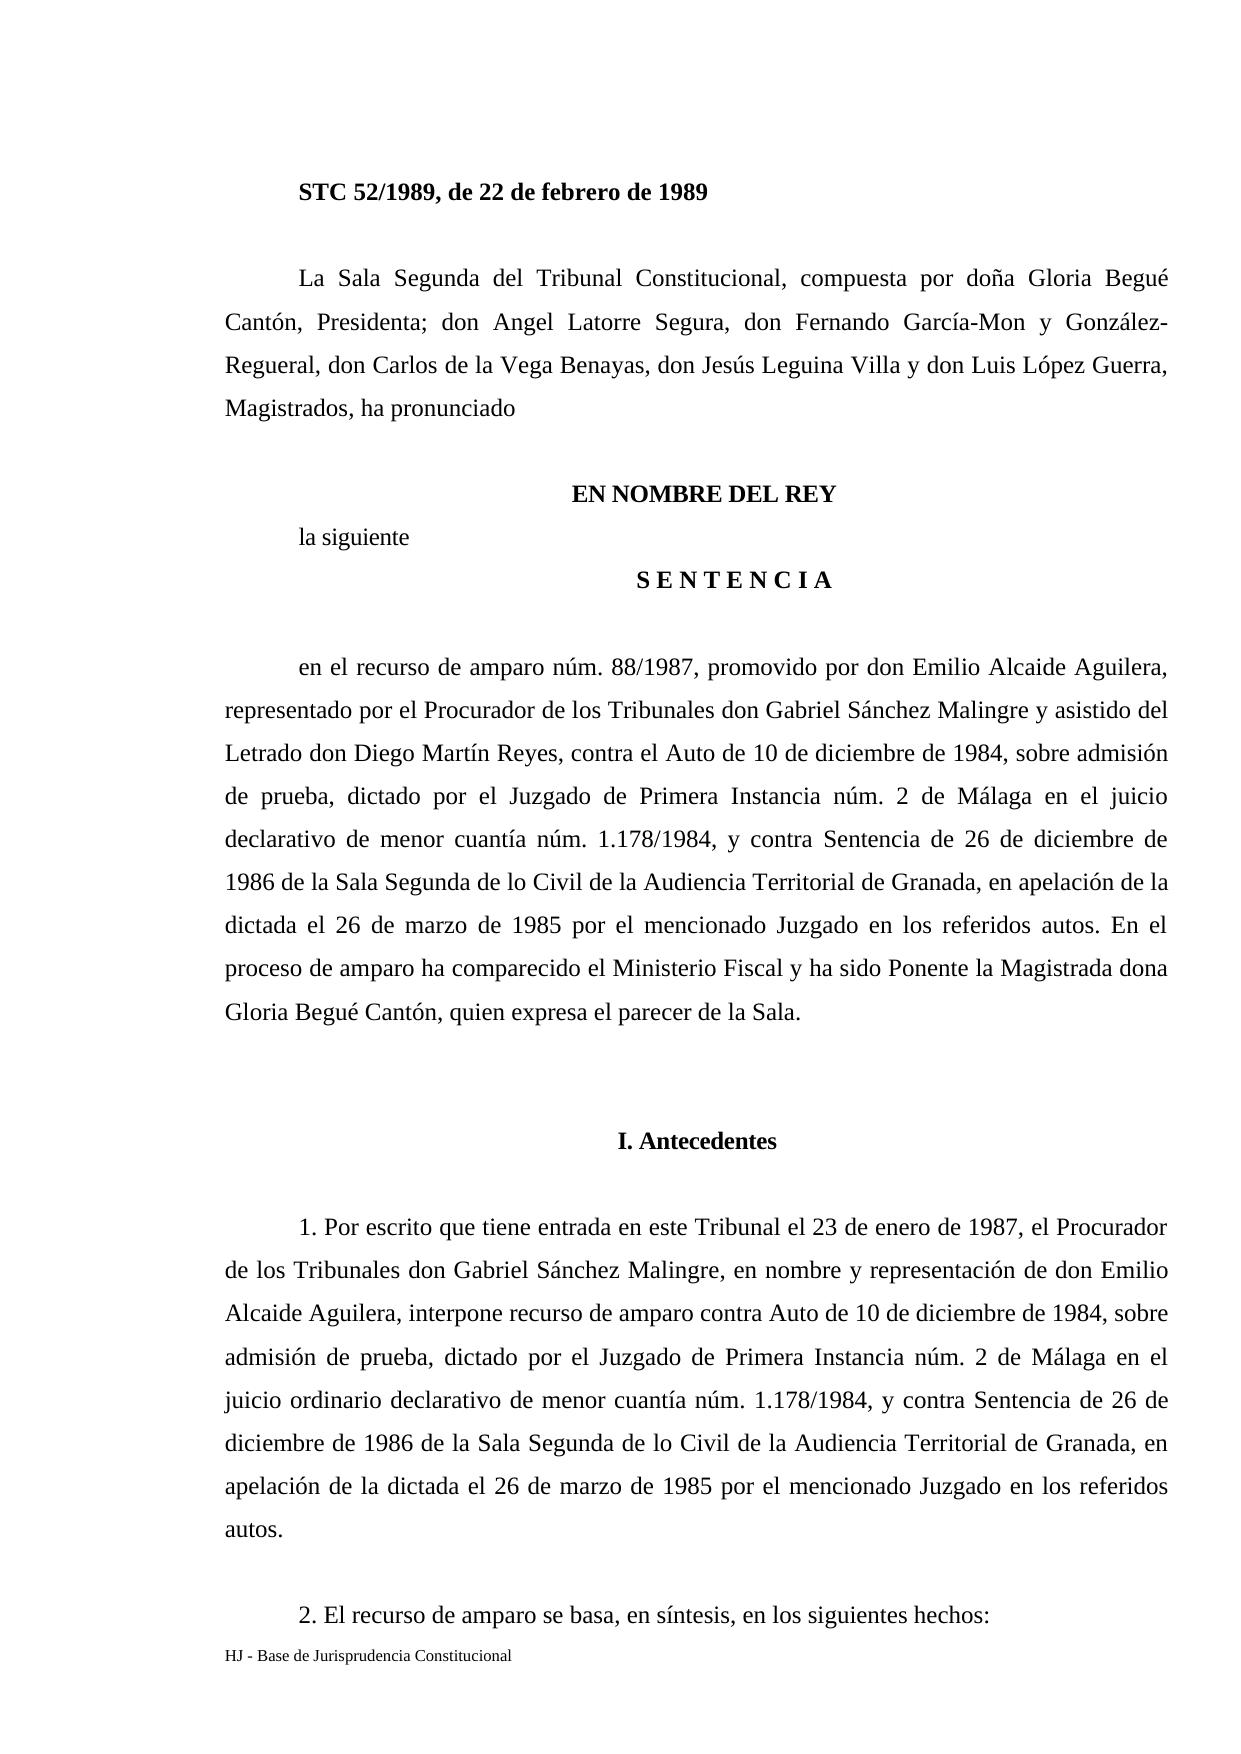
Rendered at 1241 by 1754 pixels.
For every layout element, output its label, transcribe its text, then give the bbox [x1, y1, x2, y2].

text La Sala Segunda del Tribunal Constitucional, compuesta por doña Gloria Begué Cantón, Presidenta; don Angel Latorre Segura, don Fernando García-Mon y González-Regueral, don Carlos de la Vega Benayas, don Jesús Leguina Villa y don Luis López Guerra, Magistrados, ha pronunciado [224, 263, 1169, 422]
text I. Antecedentes [224, 1126, 1169, 1155]
text 2. El recurso de amparo se basa, en síntesis, en los siguientes hechos: [224, 1600, 1169, 1629]
text la siguiente [224, 522, 1110, 551]
text en el recurso de amparo núm. 88/1987, promovido por don Emilio Alcaide Aguilera, representado por el Procurador de los Tribunales don Gabriel Sánchez Malingre y asistido del Letrado don Diego Martín Reyes, contra el Auto de 10 de diciembre de 1984, sobre admisión de prueba, dictado por el Juzgado de Primera Instancia núm. 2 de Málaga en el juicio declarativo de menor cuantía núm. 1.178/1984, y contra Sentencia de 26 de diciembre de 1986 de la Sala Segunda de lo Civil de la Audiencia Territorial de Granada, en apelación de la dictada el 26 de marzo de 1985 por el mencionado Juzgado en los referidos autos. En el proceso de amparo ha comparecido el Ministerio Fiscal y ha sido Ponente la Magistrada dona Gloria Begué Cantón, quien expresa el parecer de la Sala. [224, 652, 1169, 1025]
text S E N T E N C I A [224, 565, 1169, 594]
text 1. Por escrito que tiene entrada en este Tribunal el 23 de enero de 1987, el Procurador de los Tribunales don Gabriel Sánchez Malingre, en nombre y representación de don Emilio Alcaide Aguilera, interpone recurso de amparo contra Auto de 10 de diciembre de 1984, sobre admisión de prueba, dictado por el Juzgado de Primera Instancia núm. 2 de Málaga en el juicio ordinario declarativo de menor cuantía núm. 1.178/1984, y contra Sentencia de 26 de diciembre de 1986 de la Sala Segunda de lo Civil de la Audiencia Territorial de Granada, en apelación de la dictada el 26 de marzo de 1985 por el mencionado Juzgado en los referidos autos. [224, 1212, 1169, 1543]
text STC 52/1989, de 22 de febrero de 1989 [224, 177, 1169, 206]
text EN NOMBRE DEL REY [224, 479, 1110, 508]
